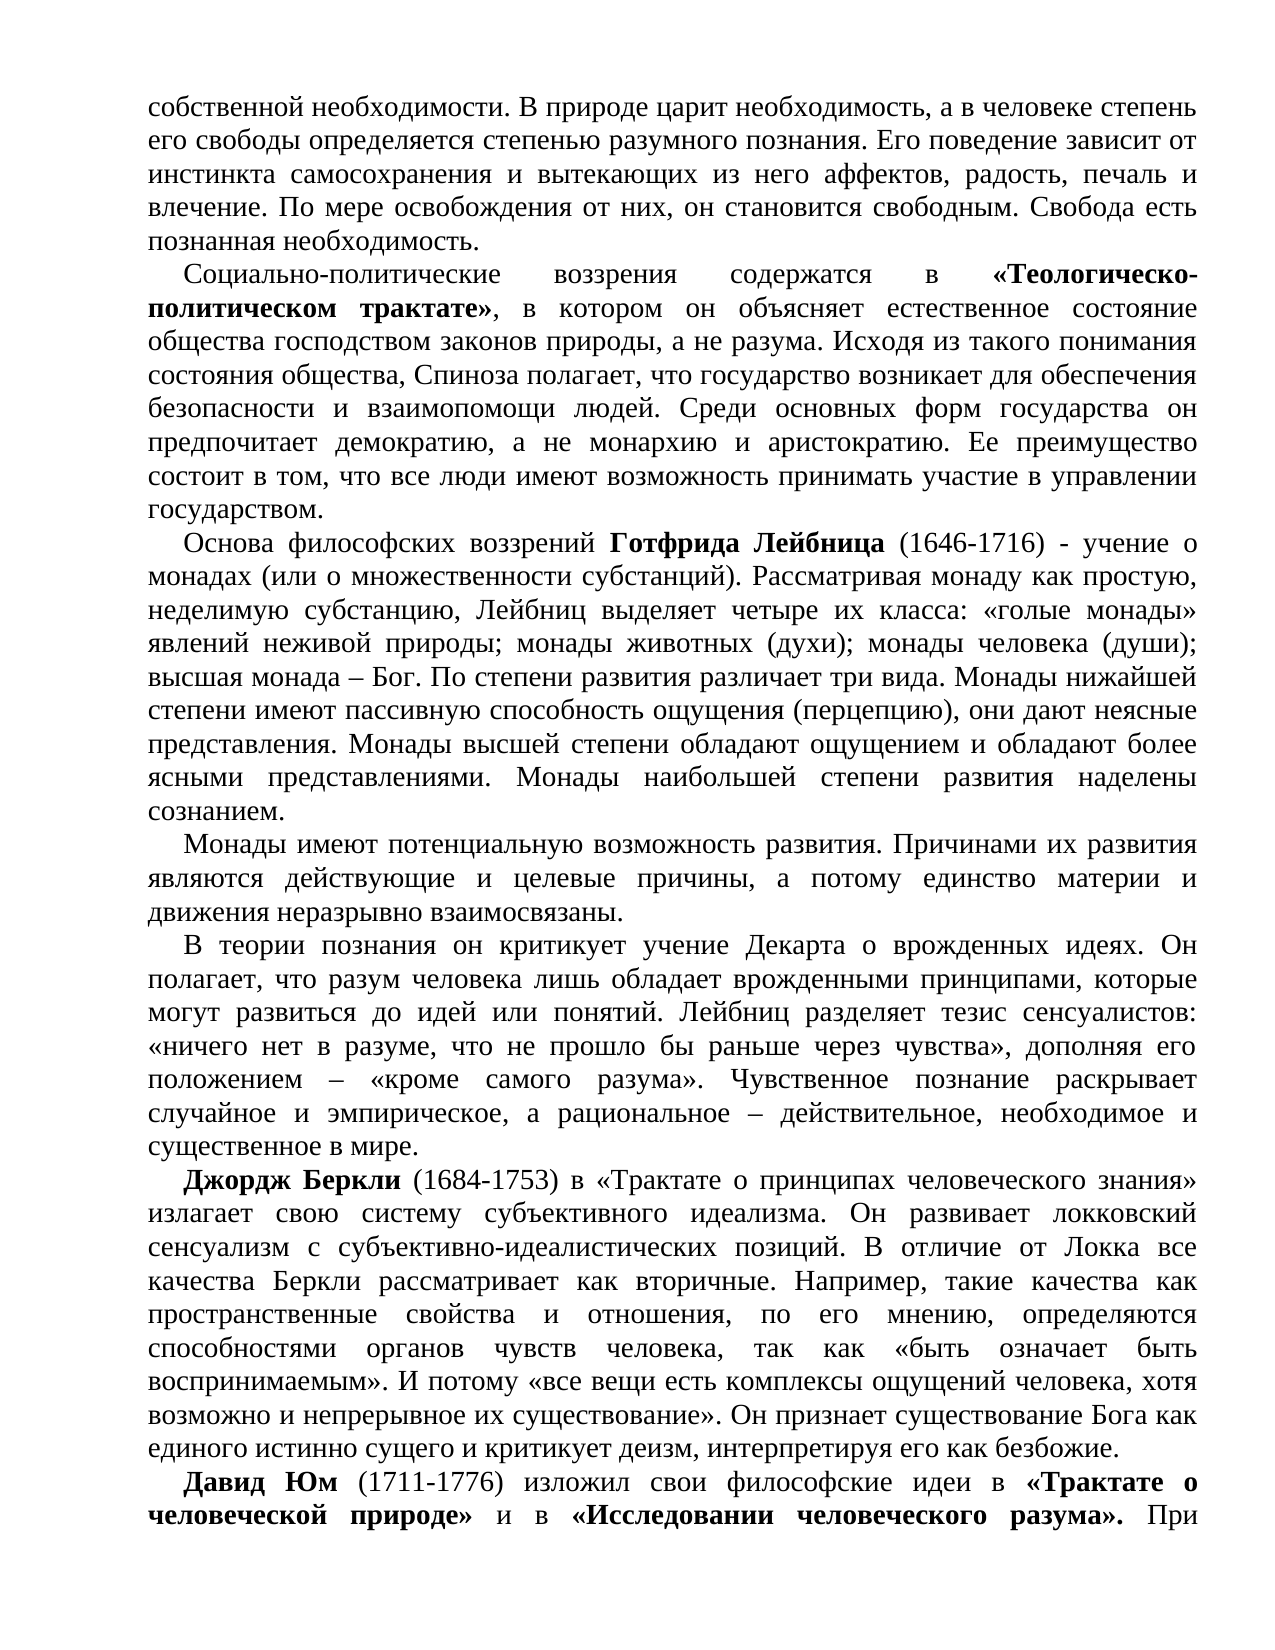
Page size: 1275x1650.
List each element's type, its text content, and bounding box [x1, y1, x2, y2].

text Социально-политические воззрения содержатся в «Теологическо-политическом трактате», в котором он объясняет естественное состояние общества господством законов природы, а не разума. Исходя из такого понимания состояния общества, Спиноза полагает, что государство возникает для обеспечения безопасности и взаимопомощи людей. Среди основных форм государства он предпочитает демократию, а не монархию и аристократию. Ее преимущество состоит в том, что все люди имеют возможность принимать участие в управлении государством. [148, 256, 1198, 525]
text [148, 89, 1198, 256]
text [148, 1464, 1198, 1531]
text В теории познания он критикует учение Декарта о врожденных идеях. Он полагает, что разум человека лишь обладает врожденными принципами, которые могут развиться до идей или понятий. Лейбниц разделяет тезис сенсуалистов: «ничего нет в разуме, что не прошло бы раньше через чувства», дополняя его положением – «кроме самого разума». Чувственное познание раскрывает случайное и эмпирическое, а рациональное – действительное, необходимое и существенное в мире. [148, 927, 1198, 1162]
text Основа философских воззрений Готфрида Лейбница (1646-1716) - учение о монадах (или о множественности субстанций). Рассматривая монаду как простую, неделимую субстанцию, Лейбниц выделяет четыре их класса: «голые монады» явлений неживой природы; монады животных (духи); монады человека (души); высшая монада – Бог. По степени развития различает три вида. Монады нижайшей степени имеют пассивную способность ощущения (перцепцию), они дают неясные представления. Монады высшей степени обладают ощущением и обладают более ясными представлениями. Монады наибольшей степени развития наделены сознанием. [148, 525, 1198, 827]
text Монады имеют потенциальную возможность развития. Причинами их развития являются действующие и целевые причины, а потому единство материи и движения неразрывно взаимосвязаны. [148, 827, 1198, 927]
text Джордж Беркли (1684-1753) в «Трактате о принципах человеческого знания» излагает свою систему субъективного идеализма. Он развивает локковский сенсуализм с субъективно-идеалистических позиций. В отличие от Локка все качества Беркли рассматривает как вторичные. Например, такие качества как пространственные свойства и отношения, по его мнению, определяются способностями органов чувств человека, так как «быть означает быть воспринимаемым». И потому «все вещи есть комплексы ощущений человека, хотя возможно и непрерывное их существование». Он признает существование Бога как единого истинно сущего и критикует деизм, интерпретируя его как безбожие. [148, 1162, 1198, 1464]
